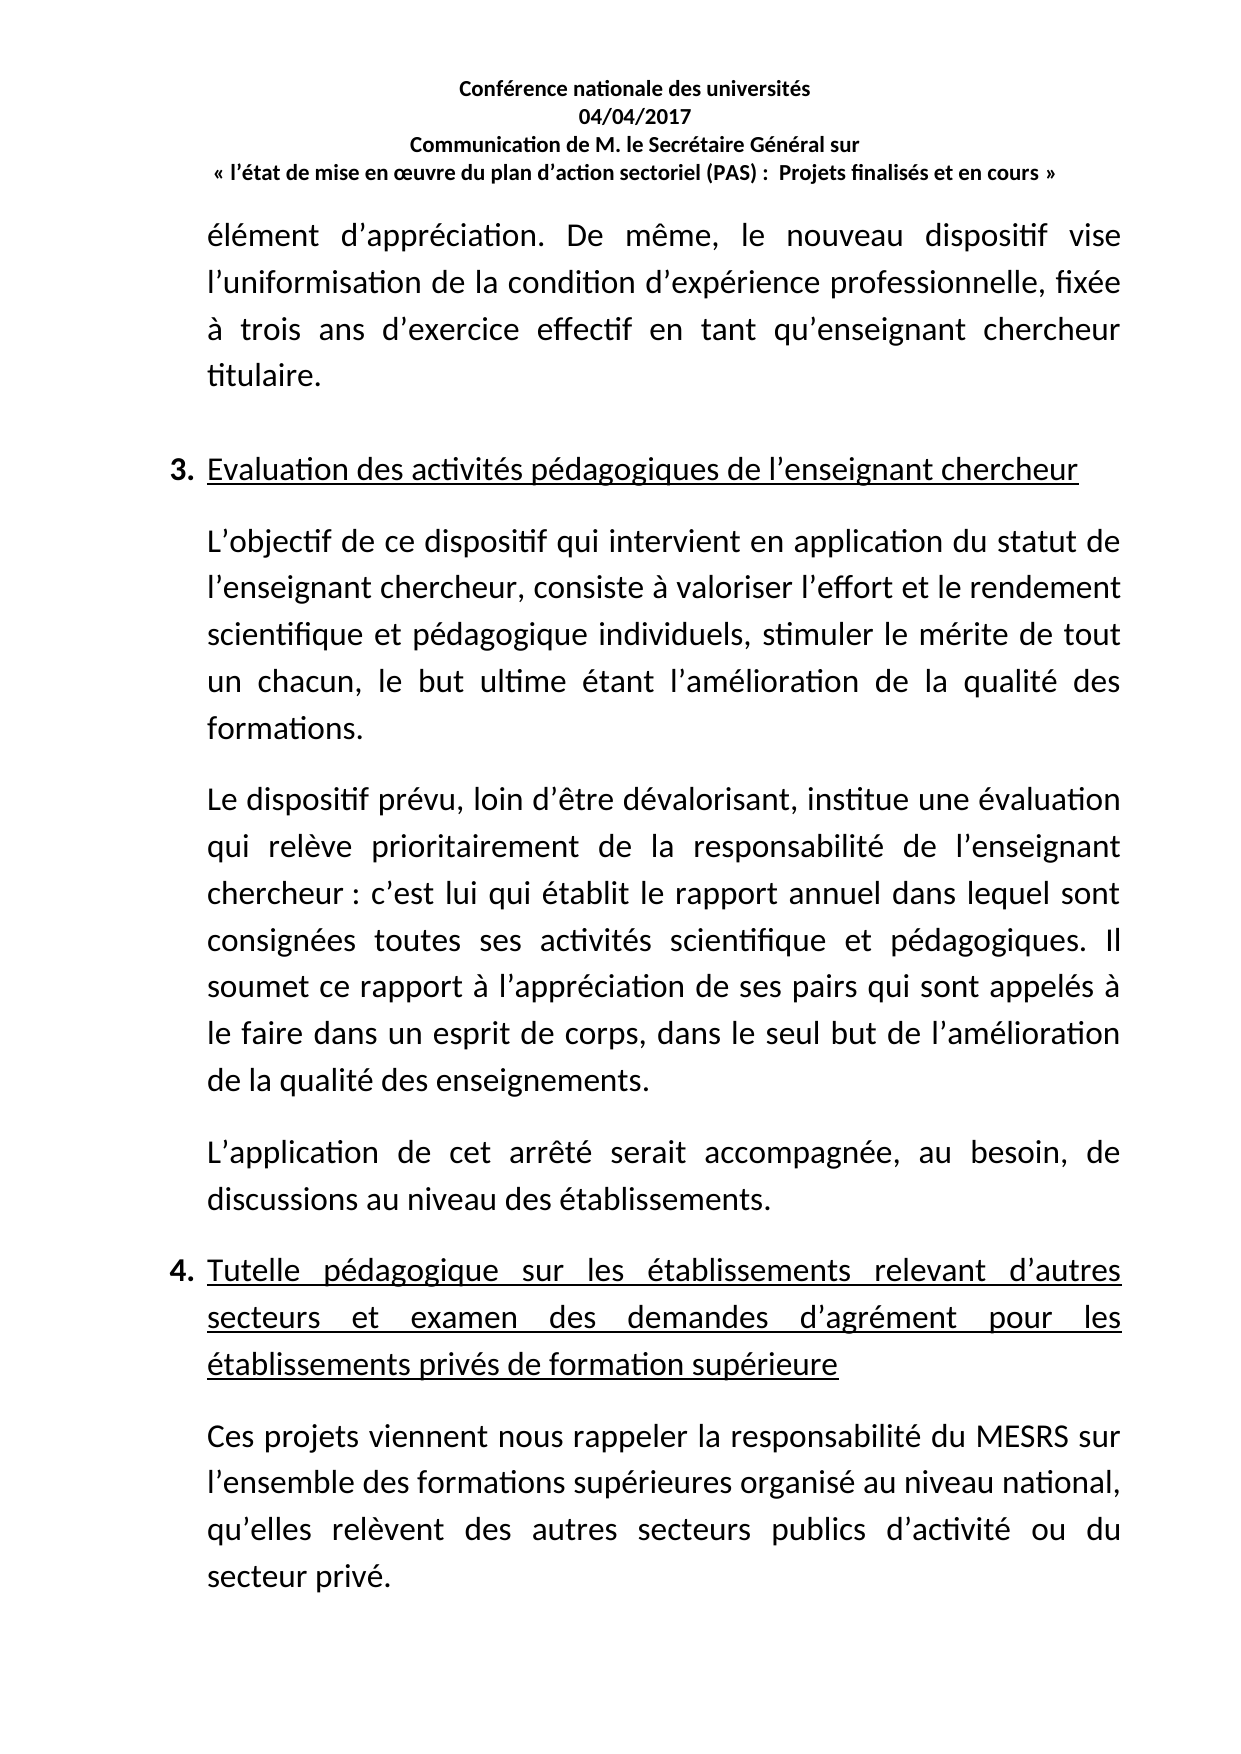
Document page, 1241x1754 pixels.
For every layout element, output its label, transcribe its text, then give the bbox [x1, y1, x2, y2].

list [207, 214, 1122, 395]
text Ces projets viennent nous rappeler la responsabilité du MESRS sur l’ensemble des formations supérieures organisé au niveau national, qu’elles relèvent des autres secteurs publics d’activité ou du secteur privé. [207, 1415, 1122, 1596]
list Evaluation des activités pédagogiques de l’enseignant chercheur [169, 448, 1122, 488]
text Le dispositif prévu, loin d’être dévalorisant, institue une évaluation qui relève prioritairement de la responsabilité de l’enseignant chercheur : c’est lui qui établit le rapport annuel dans lequel sont consignées toutes ses activités scientifique et pédagogiques. Il soumet ce rapport à l’appréciation de ses pairs qui sont appelés à le faire dans un esprit de corps, dans le seul but de l’amélioration de la qualité des enseignements. [207, 778, 1122, 1100]
text L’application de cet arrêté serait accompagnée, au besoin, de discussions au niveau des établissements. [207, 1131, 1122, 1218]
text L’objectif de ce dispositif qui intervient en application du statut de l’enseignant chercheur, consiste à valoriser l’effort et le rendement scientifique et pédagogique individuels, stimuler le mérite de tout un chacun, le but ultime étant l’amélioration de la qualité des formations. [207, 519, 1122, 747]
list Tutelle pédagogique sur les établissements relevant d’autres secteurs et examen des demandes d’agrément pour les établissements privés de formation supérieure [169, 1249, 1122, 1384]
